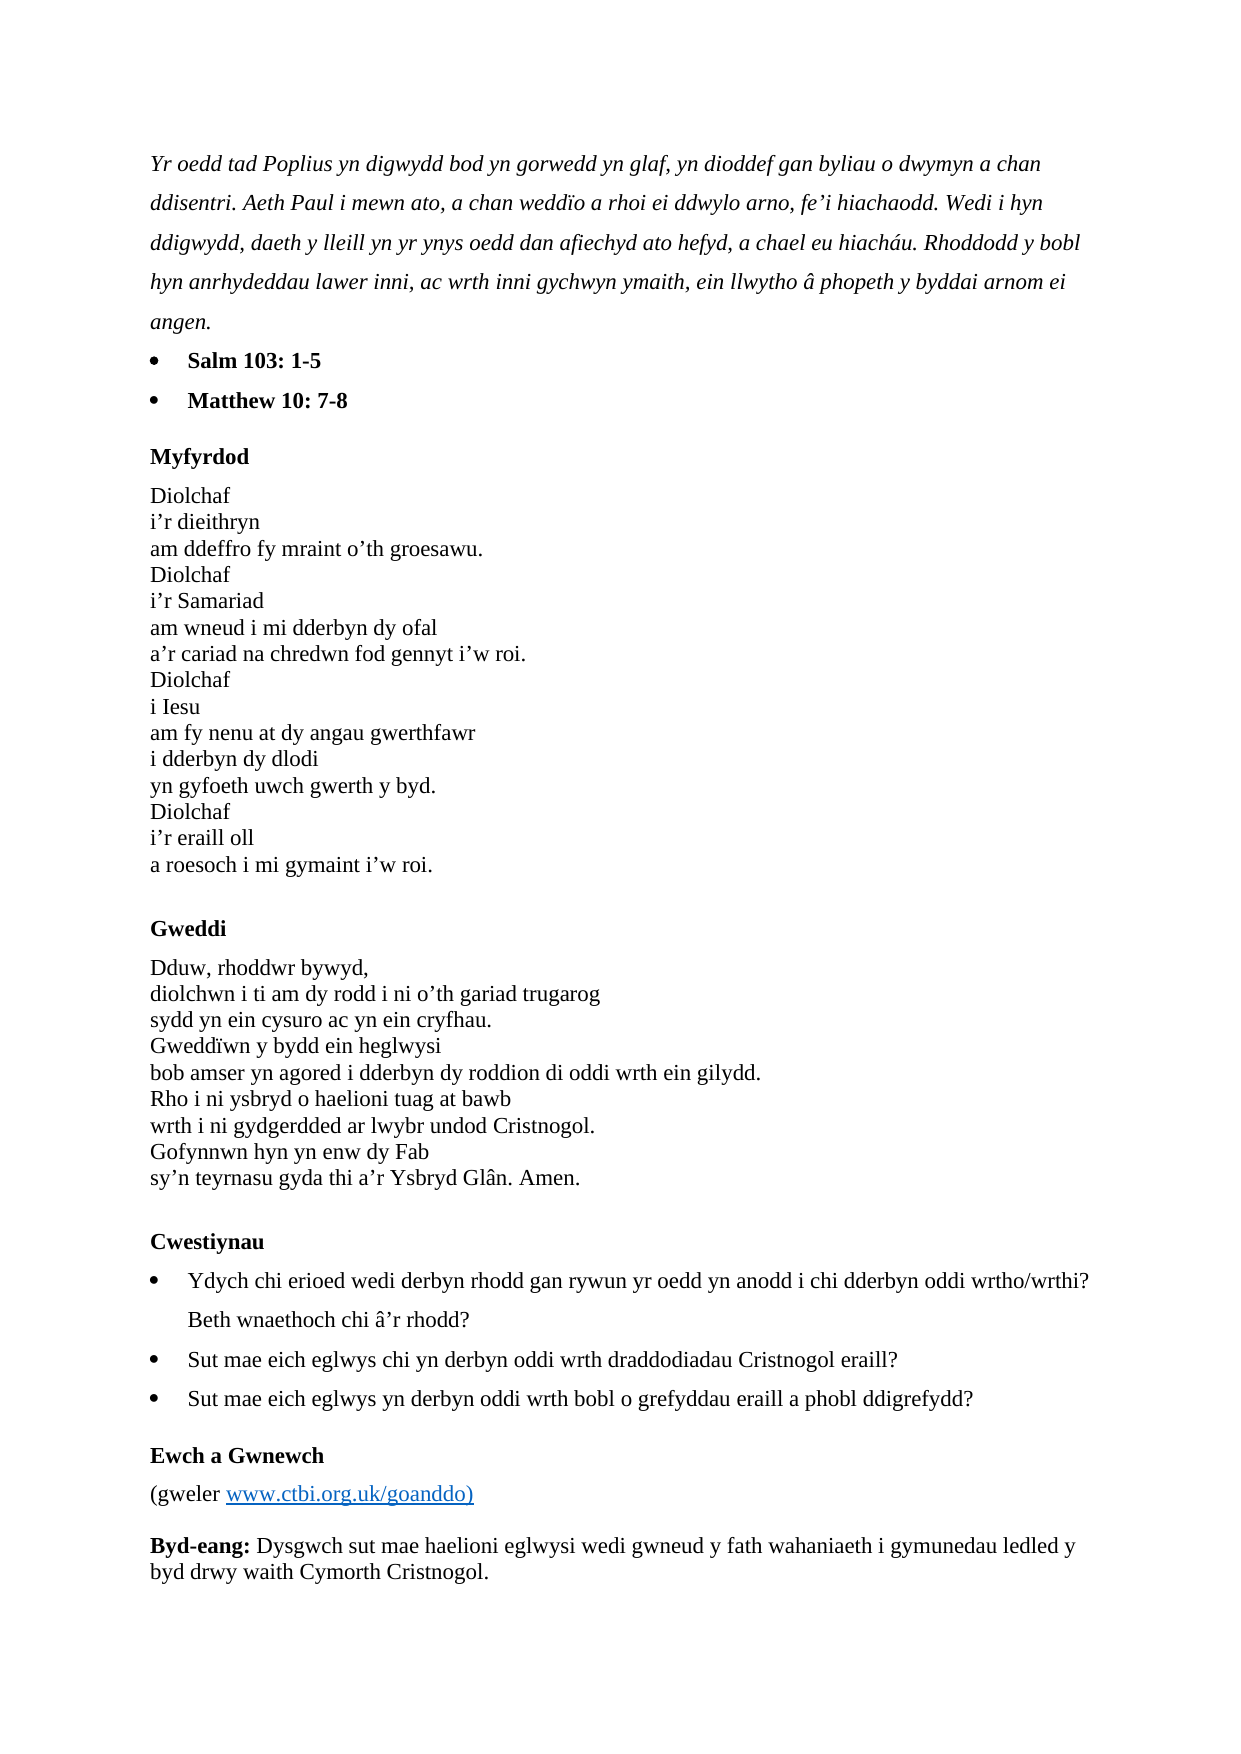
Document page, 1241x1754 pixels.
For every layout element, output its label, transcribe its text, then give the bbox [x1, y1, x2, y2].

text Dduw, rhoddwr bywyd, diolchwn i ti am dy rodd i ni o’th gariad trugarog sydd yn ein cysuro ac yn ein cryfhau. Gweddïwn y bydd ein heglwysi bob amser yn agored i dderbyn dy roddion di oddi wrth ein gilydd. Rho i ni ysbryd o haelioni tuag at bawb wrth i ni gydgerdded ar lwybr undod Cristnogol. Gofynnwn hyn yn enw dy Fab sy’n teyrnasu gyda thi a’r Ysbryd Glân. Amen. [150, 953, 1090, 1191]
subtitle Cwestiynau [150, 1228, 1090, 1254]
list Matthew 10: 7-8 [150, 387, 1090, 413]
list Ydych chi erioed wedi derbyn rhodd gan rywun yr oedd yn anodd i chi dderbyn oddi wrtho/wrthi? Beth wnaethoch chi â’r rhodd? [150, 1267, 1090, 1333]
list Sut mae eich eglwys yn derbyn oddi wrth bobl o grefyddau eraill a phobl ddigrefydd? [150, 1386, 1090, 1412]
subtitle Myfyrdod [150, 443, 1090, 469]
list Sut mae eich eglwys chi yn derbyn oddi wrth draddodiadau Cristnogol eraill? [150, 1346, 1090, 1372]
list Salm 103: 1-5 [150, 347, 1090, 374]
text (gweler www.ctbi.org.uk/goanddo) [150, 1481, 1090, 1507]
text Diolchaf i’r dieithryn am ddeffro fy mraint o’th groesawu. Diolchaf i’r Samariad am wneud i mi dderbyn dy ofal a’r cariad na chredwn fod gennyt i’w roi. Diolchaf i Iesu am fy nenu at dy angau gwerthfawr i dderbyn dy dlodi yn gyfoeth uwch gwerth y byd. Diolchaf i’r eraill oll a roesoch i mi gymaint i’w roi. [150, 482, 1090, 877]
list Yr oedd tad Poplius yn digwydd bod yn gorwedd yn glaf, yn dioddef gan byliau o dwymyn a chan ddisentri. Aeth Paul i mewn ato, a chan weddïo a rhoi ei ddwylo arno, fe’i hiachaodd. Wedi i hyn ddigwydd, daeth y lleill yn yr ynys oedd dan afiechyd ato hefyd, a chael eu hiacháu. Rhoddodd y bobl hyn anrhydeddau lawer inni, ac wrth inni gychwyn ymaith, ein llwytho â phopeth y byddai arnom ei angen. [150, 150, 1090, 334]
subtitle Gweddi [150, 915, 1090, 941]
text Byd-eang: Dysgwch sut mae haelioni eglwysi wedi gwneud y fath wahaniaeth i gymunedau ledled y byd drwy waith Cymorth Cristnogol. [150, 1532, 1090, 1584]
subtitle Ewch a Gwnewch [150, 1442, 1090, 1468]
